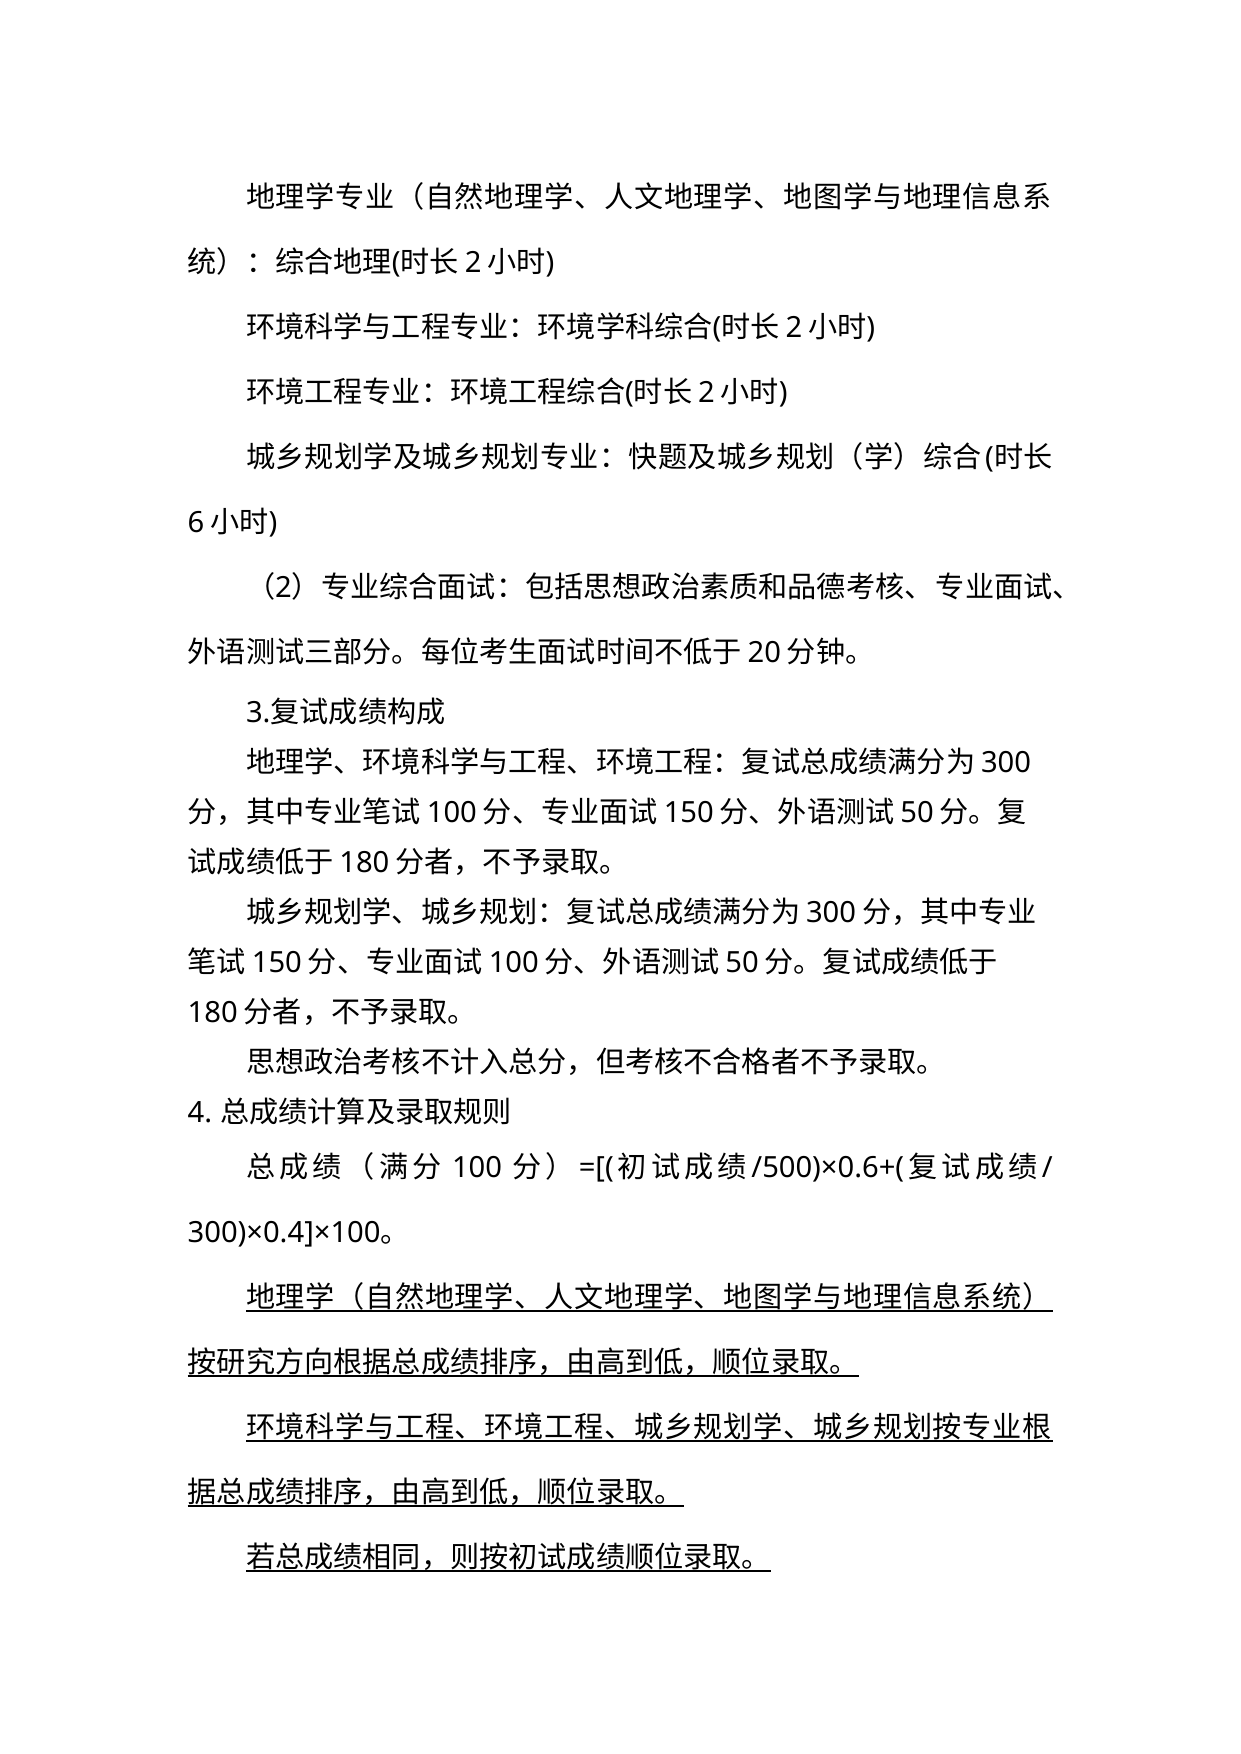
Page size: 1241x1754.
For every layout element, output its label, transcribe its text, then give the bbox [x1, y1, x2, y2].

text 总成绩（满分100分）=[(初试成绩/500)×0.6+(复试成绩/300)×0.4]×100。 [187, 1132, 1053, 1262]
text 地理学（自然地理学、人文地理学、地图学与地理信息系统）按研究方向根据总成绩排序，由高到低，顺位录取。 [187, 1262, 1053, 1392]
text 环境科学与工程专业：环境学科综合(时长2小时) [187, 292, 1053, 357]
list 总成绩计算及录取规则 [187, 1082, 1053, 1132]
text 环境工程专业：环境工程综合(时长2小时) [187, 357, 1053, 422]
text 地理学专业（自然地理学、人文地理学、地图学与地理信息系统）：综合地理(时长2小时) [187, 162, 1053, 292]
text 城乡规划学及城乡规划专业：快题及城乡规划（学）综合(时长6小时) [187, 422, 1053, 552]
text 城乡规划学、城乡规划：复试总成绩满分为300分，其中专业笔试150分、专业面试100分、外语测试50分。复试成绩低于180分者，不予录取。 [187, 882, 1053, 1032]
text 若总成绩相同，则按初试成绩顺位录取。 [187, 1522, 1053, 1587]
text 环境科学与工程、环境工程、城乡规划学、城乡规划按专业根据总成绩排序，由高到低，顺位录取。 [187, 1392, 1053, 1522]
text （2）专业综合面试：包括思想政治素质和品德考核、专业面试、外语测试三部分。每位考生面试时间不低于20分钟。 [187, 552, 1053, 682]
text 思想政治考核不计入总分，但考核不合格者不予录取。 [187, 1032, 1053, 1082]
text 3.复试成绩构成 [187, 682, 1053, 732]
text 地理学、环境科学与工程、环境工程：复试总成绩满分为300分，其中专业笔试100分、专业面试150分、外语测试50分。复试成绩低于180分者，不予录取。 [187, 732, 1053, 882]
